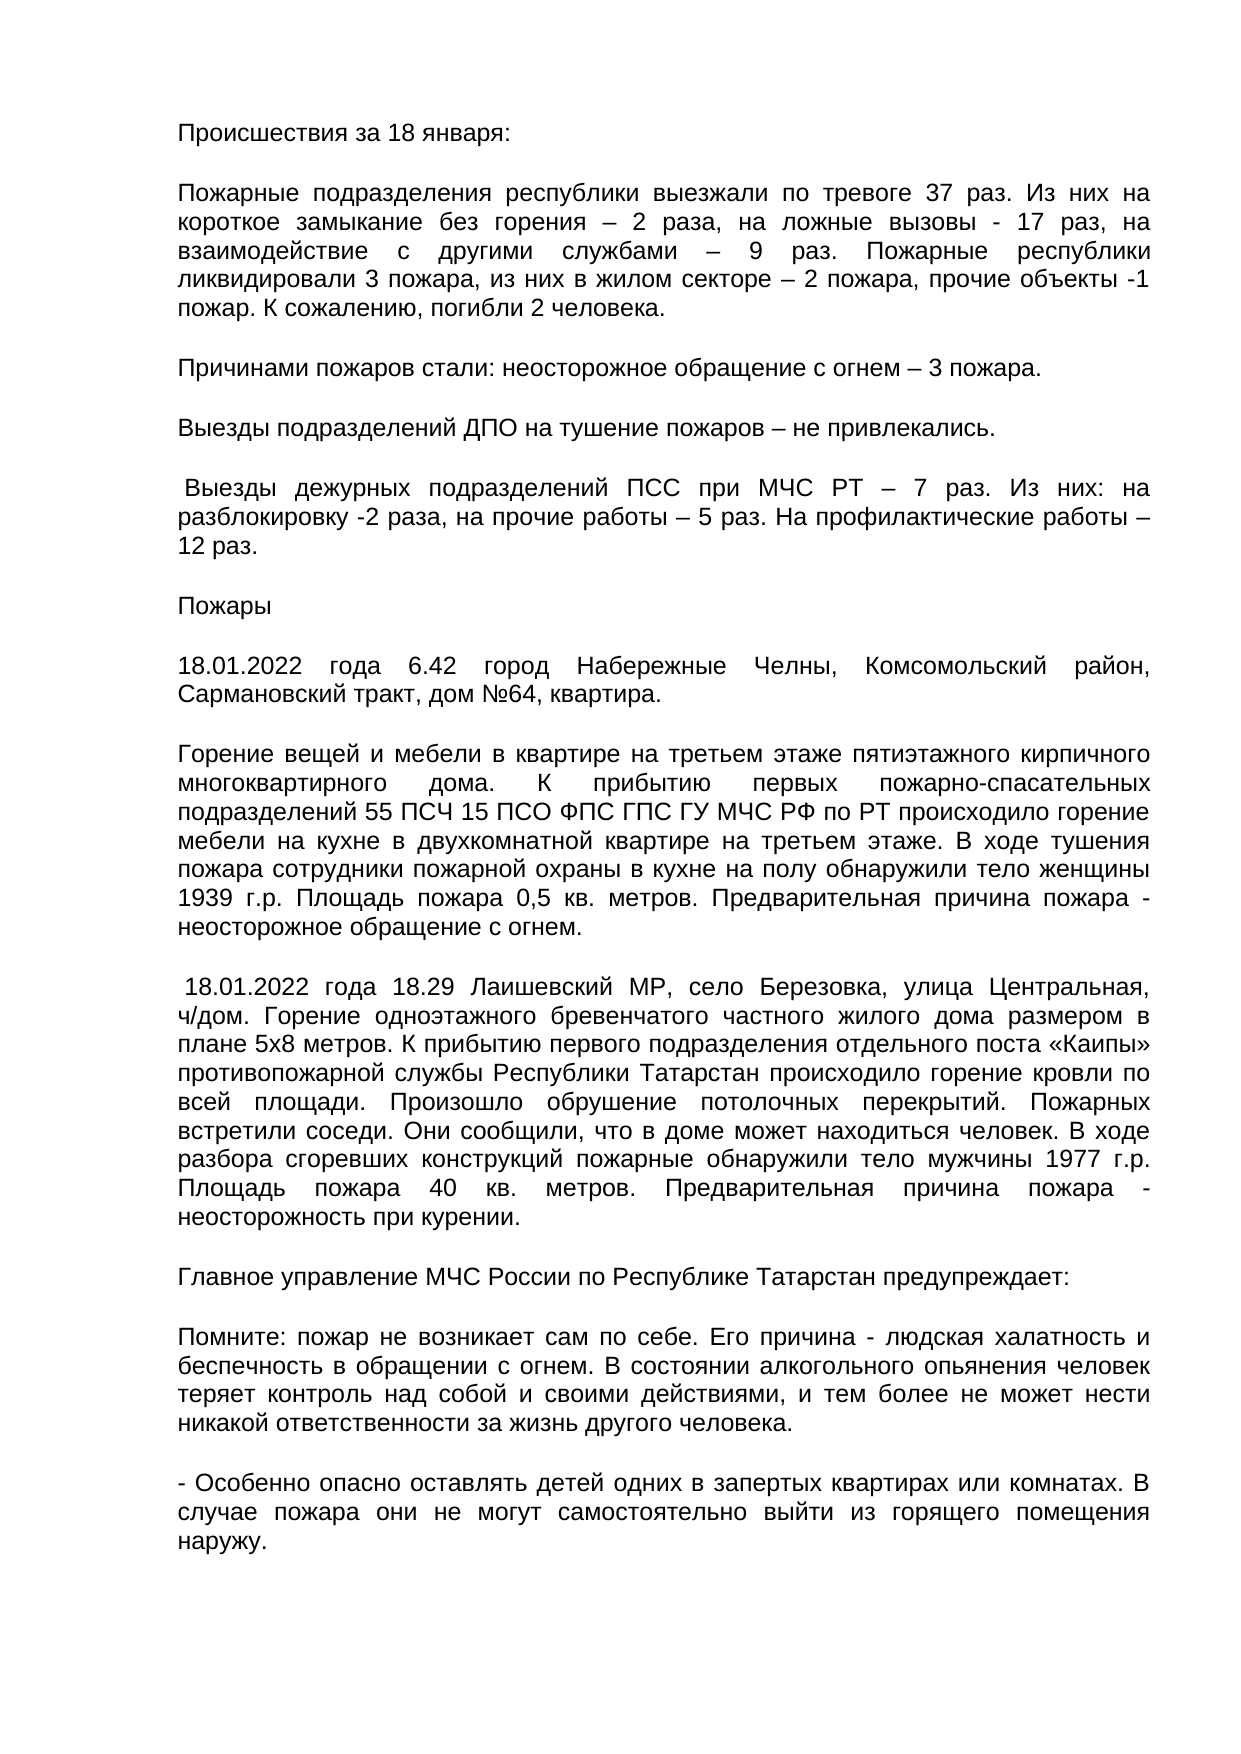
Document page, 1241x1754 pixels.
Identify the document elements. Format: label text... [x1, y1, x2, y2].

text Горение вещей и мебели в квартире на третьем этаже пятиэтажного кирпичного многоквартирного дома. К прибытию первых пожарно-спасательных подразделений 55 ПСЧ 15 ПСО ФПС ГПС ГУ МЧС РФ по РТ происходило горение мебели на кухне в двухкомнатной квартире на третьем этаже. В ходе тушения пожара сотрудники пожарной охраны в кухне на полу обнаружили тело женщины 1939 г.р. Площадь пожара 0,5 кв. метров. Предварительная причина пожара - неосторожное обращение с огнем. [177, 739, 1152, 941]
text Пожары [177, 591, 1152, 619]
text Выезды дежурных подразделений ПСС при МЧС РТ – 7 раз. Из них: на разблокировку -2 раза, на прочие работы – 5 раз. На профилактические работы – 12 раз. [177, 473, 1152, 559]
text 18.01.2022 года 18.29 Лаишевский МР, село Березовка, улица Центральная, ч/дом. Горение одноэтажного бревенчатого частного жилого дома размером в плане 5х8 метров. К прибытию первого подразделения отдельного поста «Каипы» противопожарной службы Республики Татарстан происходило горение кровли по всей площади. Произошло обрушение потолочных перекрытий. Пожарных встретили соседи. Они сообщили, что в доме может находиться человек. В ходе разбора сгоревших конструкций пожарные обнаружили тело мужчины 1977 г.р. Площадь пожара 40 кв. метров. Предварительная причина пожара - неосторожность при курении. [177, 972, 1152, 1231]
text Причинами пожаров стали: неосторожное обращение с огнем – 3 пожара. [177, 353, 1152, 382]
text Главное управление МЧС России по Республике Татарстан предупреждает: [177, 1262, 1152, 1291]
text Выезды подразделений ДПО на тушение пожаров – не привлекались. [177, 413, 1152, 442]
text - Особенно опасно оставлять детей одних в запертых квартирах или комнатах. В случае пожара они не могут самостоятельно выйти из горящего помещения наружу. [177, 1468, 1152, 1554]
text 18.01.2022 года 6.42 город Набережные Челны, Комсомольский район, Сармановский тракт, дом №64, квартира. [177, 651, 1152, 708]
text Пожарные подразделения республики выезжали по тревоге 37 раз. Из них на короткое замыкание без горения – 2 раза, на ложные вызовы - 17 раз, на взаимодействие с другими службами – 9 раз. Пожарные республики ликвидировали 3 пожара, из них в жилом секторе – 2 пожара, прочие объекты -1 пожар. К сожалению, погибли 2 человека. [177, 178, 1152, 322]
text Происшествия за 18 января: [177, 118, 1152, 147]
text Помните: пожар не возникает сам по себе. Его причина - людская халатность и беспечность в обращении с огнем. В состоянии алкогольного опьянения человек теряет контроль над собой и своими действиями, и тем более не может нести никакой ответственности за жизнь другого человека. [177, 1322, 1152, 1437]
